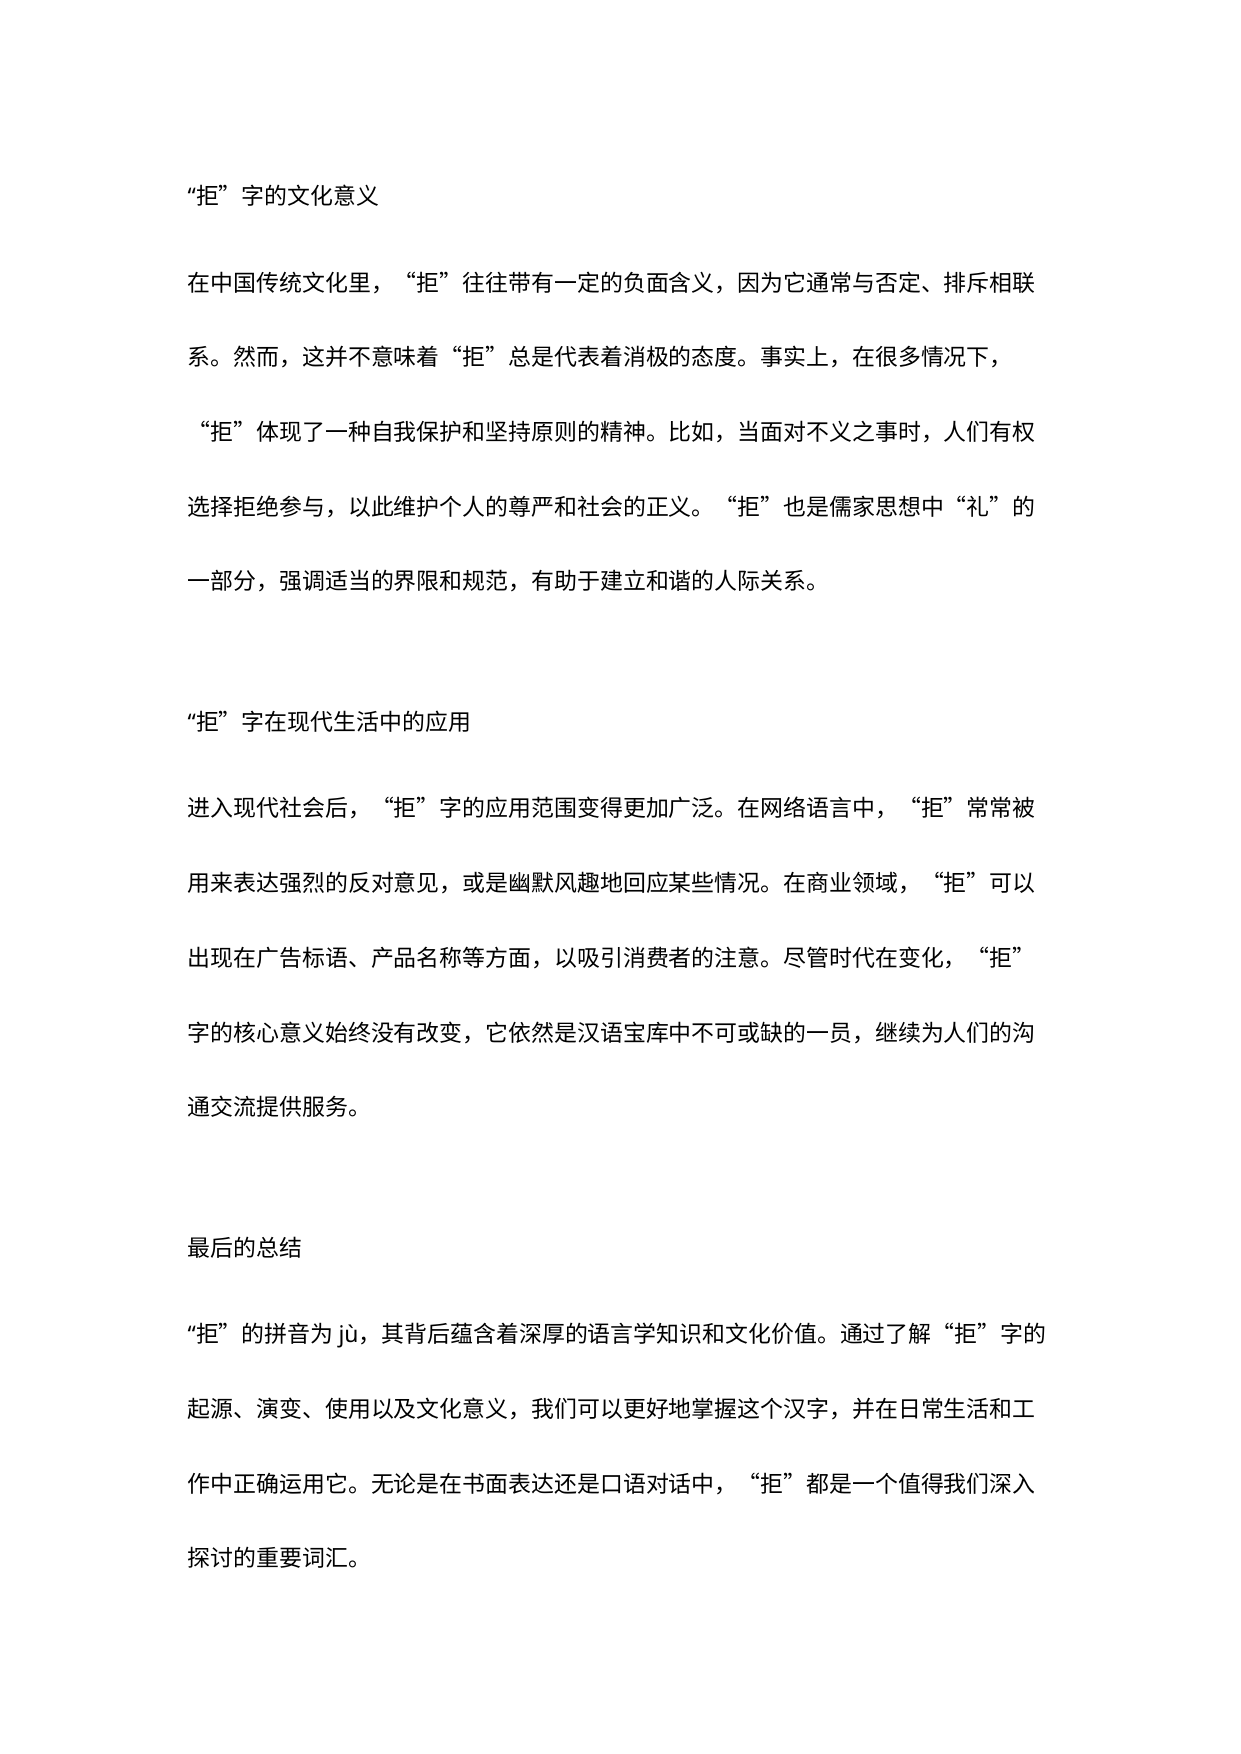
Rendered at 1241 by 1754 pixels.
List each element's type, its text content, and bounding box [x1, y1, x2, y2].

text 进入现代社会后，“拒”字的应用范围变得更加广泛。在网络语言中，“拒”常常被用来表达强烈的反对意见，或是幽默风趣地回应某些情况。在商业领域，“拒”可以出现在广告标语、产品名称等方面，以吸引消费者的注意。尽管时代在变化，“拒”字的核心意义始终没有改变，它依然是汉语宝库中不可或缺的一员，继续为人们的沟通交流提供服务。 [187, 774, 1053, 1138]
text 最后的总结 [187, 1214, 1053, 1279]
text “拒”字的文化意义 [187, 162, 1053, 227]
text 在中国传统文化里，“拒”往往带有一定的负面含义，因为它通常与否定、排斥相联系。然而，这并不意味着“拒”总是代表着消极的态度。事实上，在很多情况下，“拒”体现了一种自我保护和坚持原则的精神。比如，当面对不义之事时，人们有权选择拒绝参与，以此维护个人的尊严和社会的正义。“拒”也是儒家思想中“礼”的一部分，强调适当的界限和规范，有助于建立和谐的人际关系。 [187, 249, 1053, 612]
text “拒”的拼音为 jù，其背后蕴含着深厚的语言学知识和文化价值。通过了解“拒”字的起源、演变、使用以及文化意义，我们可以更好地掌握这个汉字，并在日常生活和工作中正确运用它。无论是在书面表达还是口语对话中，“拒”都是一个值得我们深入探讨的重要词汇。 [187, 1300, 1053, 1589]
text “拒”字在现代生活中的应用 [187, 688, 1053, 753]
